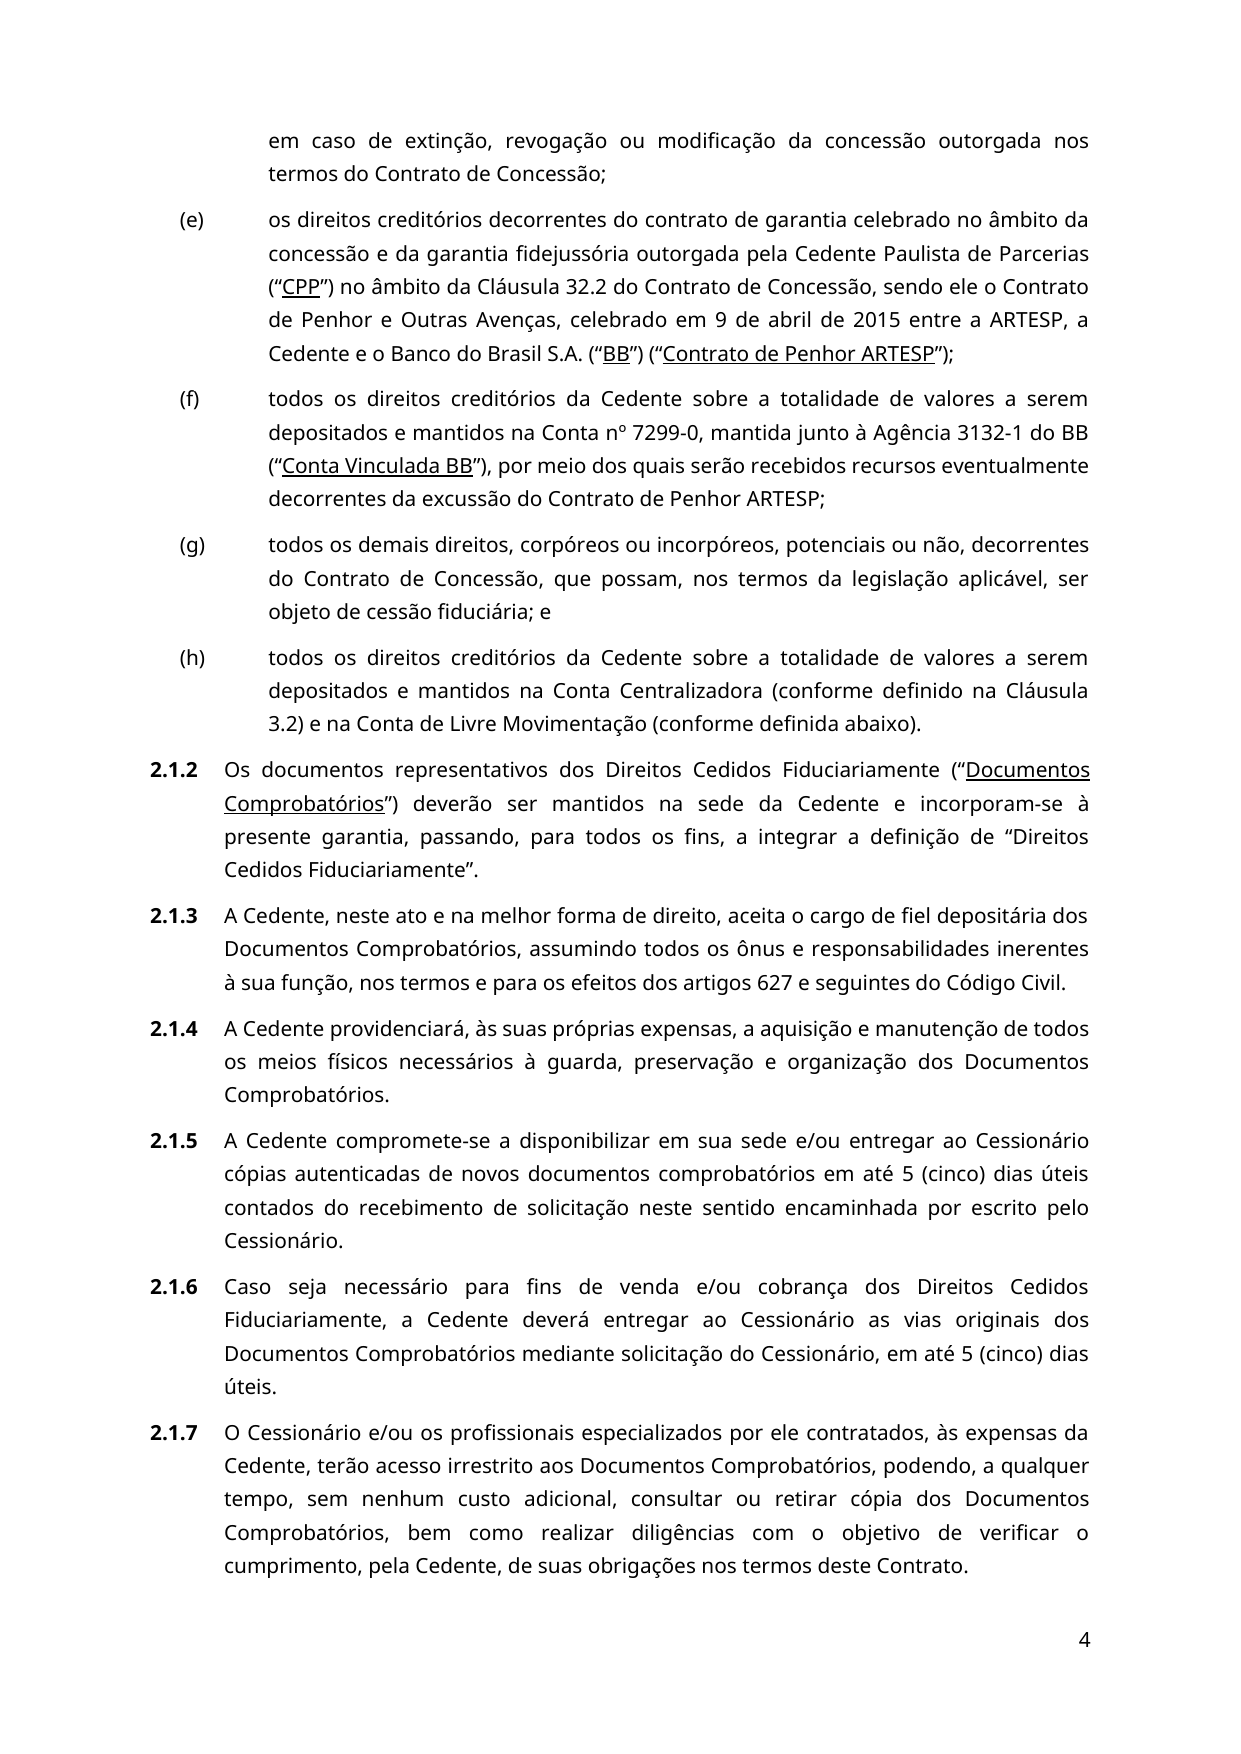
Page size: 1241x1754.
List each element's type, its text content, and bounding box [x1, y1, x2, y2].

list Caso seja necessário para fins de venda e/ou cobrança dos Direitos Cedidos Fiduciariamente, a Cedente deverá entregar ao Cessionário as vias originais dos Documentos Comprobatórios mediante solicitação do Cessionário, em até 5 (cinco) dias úteis. [150, 1268, 1090, 1401]
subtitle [179, 122, 1090, 188]
subtitle todos os demais direitos, corpóreos ou incorpóreos, potenciais ou não, decorrentes do Contrato de Concessão, que possam, nos termos da legislação aplicável, ser objeto de cessão fiduciária; e [179, 526, 1090, 626]
list O Cessionário e/ou os profissionais especializados por ele contratados, às expensas da Cedente, terão acesso irrestrito aos Documentos Comprobatórios, podendo, a qualquer tempo, sem nenhum custo adicional, consultar ou retirar cópia dos Documentos Comprobatórios, bem como realizar diligências com o objetivo de verificar o cumprimento, pela Cedente, de suas obrigações nos termos deste Contrato. [150, 1413, 1090, 1580]
subtitle todos os direitos creditórios da Cedente sobre a totalidade de valores a serem depositados e mantidos na Conta Centralizadora (conforme definido na Cláusula 3.2) e na Conta de Livre Movimentação (conforme definida abaixo). [179, 638, 1090, 738]
list A Cedente providenciará, às suas próprias expensas, a aquisição e manutenção de todos os meios físicos necessários à guarda, preservação e organização dos Documentos Comprobatórios. [150, 1009, 1090, 1109]
list A Cedente compromete-se a disponibilizar em sua sede e/ou entregar ao Cessionário cópias autenticadas de novos documentos comprobatórios em até 5 (cinco) dias úteis contados do recebimento de solicitação neste sentido encaminhada por escrito pelo Cessionário. [150, 1122, 1090, 1255]
list A Cedente, neste ato e na melhor forma de direito, aceita o cargo de fiel depositária dos Documentos Comprobatórios, assumindo todos os ônus e responsabilidades inerentes à sua função, nos termos e para os efeitos dos artigos 627 e seguintes do Código Civil. [150, 897, 1090, 997]
list todos os direitos creditórios da Cedente sobre a totalidade de valores a serem depositados e mantidos na Conta nº 7299-0, mantida junto à Agência 3132-1 do BB (“Conta Vinculada BB”), por meio dos quais serão recebidos recursos eventualmente decorrentes da excussão do Contrato de Penhor ARTESP; [179, 380, 1090, 513]
list Os documentos representativos dos Direitos Cedidos Fiduciariamente (“Documentos Comprobatórios”) deverão ser mantidos na sede da Cedente e incorporam-se à presente garantia, passando, para todos os fins, a integrar a definição de “Direitos Cedidos Fiduciariamente”. [150, 751, 1090, 884]
subtitle os direitos creditórios decorrentes do contrato de garantia celebrado no âmbito da concessão e da garantia fidejussória outorgada pela Cedente Paulista de Parcerias (“CPP”) no âmbito da Cláusula 32.2 do Contrato de Concessão, sendo ele o Contrato de Penhor e Outras Avenças, celebrado em 9 de abril de 2015 entre a ARTESP, a Cedente e o Banco do Brasil S.A. (“BB”) (“Contrato de Penhor ARTESP”); [179, 201, 1090, 368]
